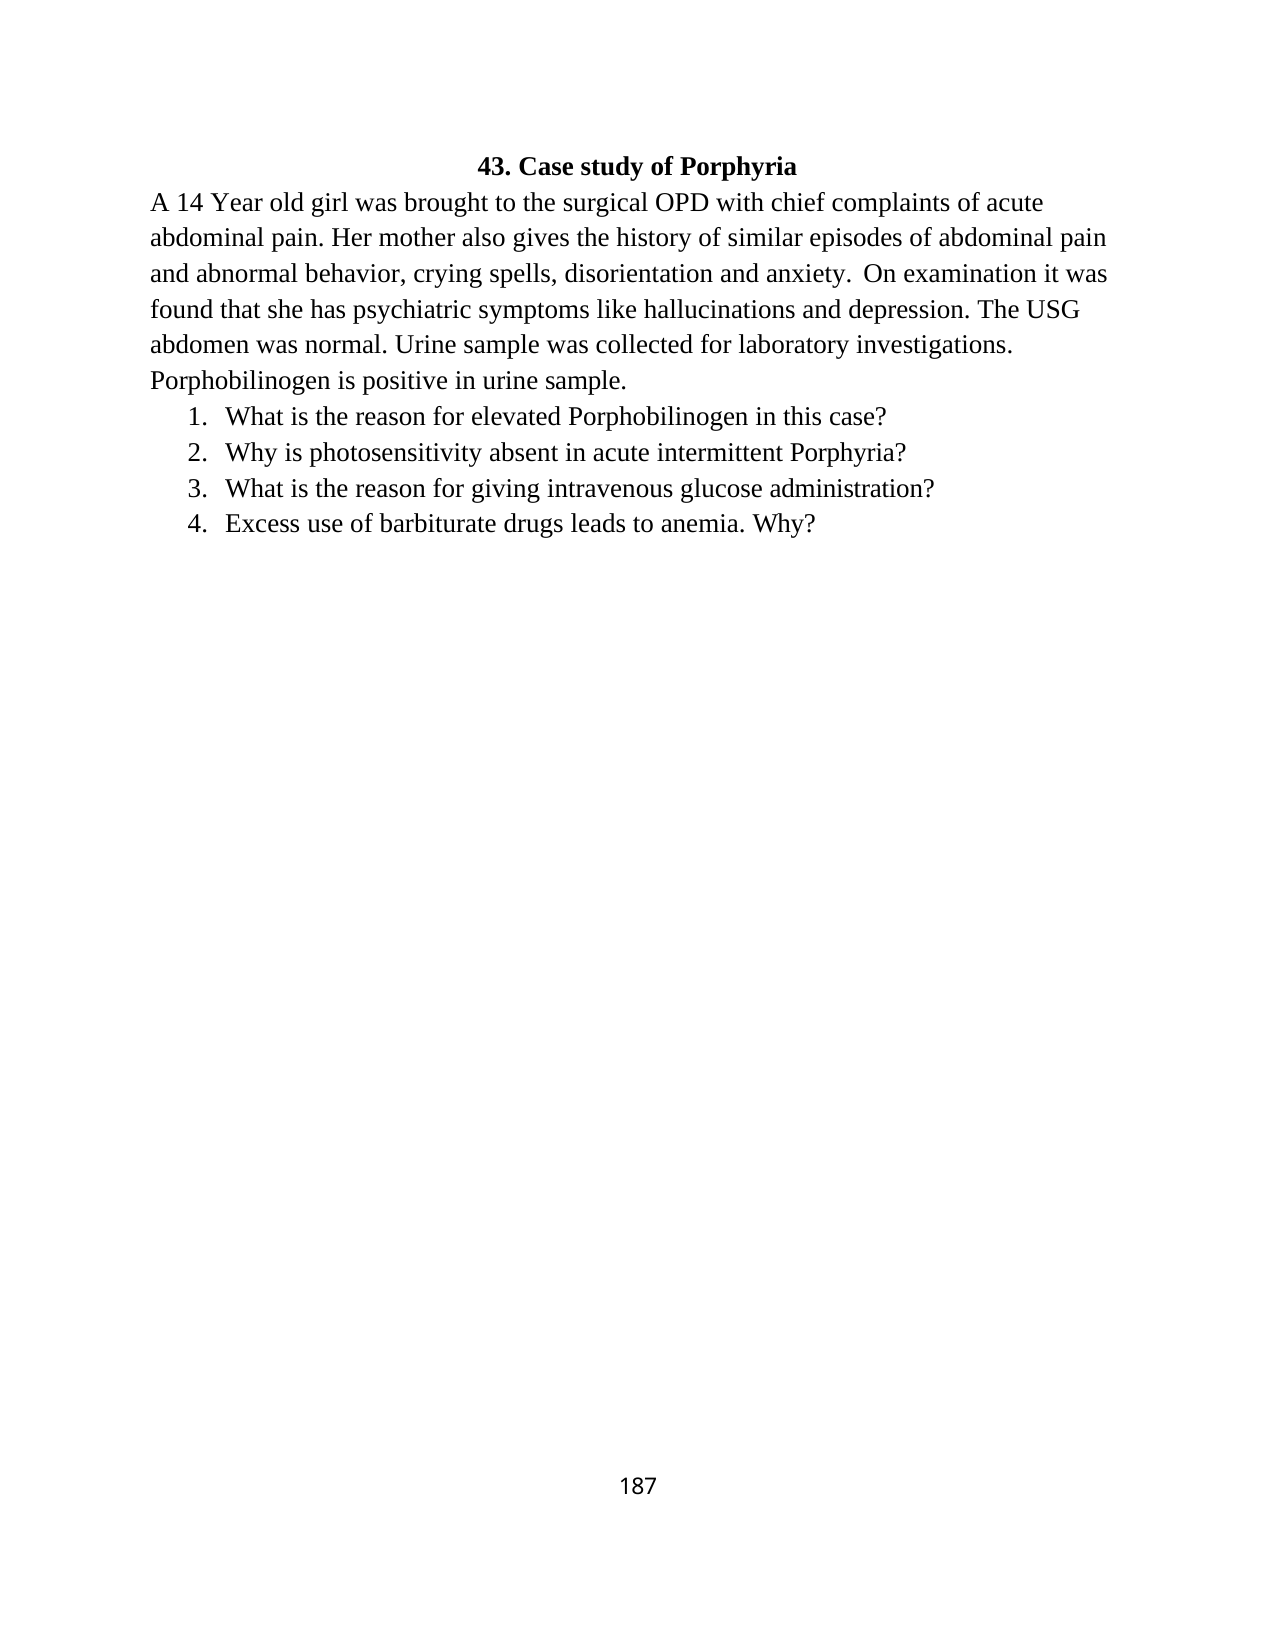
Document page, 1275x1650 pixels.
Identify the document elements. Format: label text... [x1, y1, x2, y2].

subtitle Case study of Porphyria [477, 150, 1200, 181]
text A 14 Year old girl was brought to the surgical OPD with chief complaints of acute abdominal pain. Her mother also gives the history of similar episodes of abdominal pain and abnormal behavior, crying spells, disorientation and anxiety. On examination it was found that she has psychiatric symptoms like hallucinations and depression. The USG abdomen was normal. Urine sample was collected for laboratory investigations. [150, 186, 1113, 360]
list What is the reason for giving intravenous glucose administration? [187, 472, 1200, 503]
list What is the reason for elevated Porphobilinogen in this case? [187, 400, 1200, 431]
list Why is photosensitivity absent in acute intermittent Porphyria? [187, 436, 1200, 467]
list Excess use of barbiturate drugs leads to anemia. Why? [187, 507, 1200, 538]
text Porphobilinogen is positive in urine sample. [150, 364, 1200, 396]
